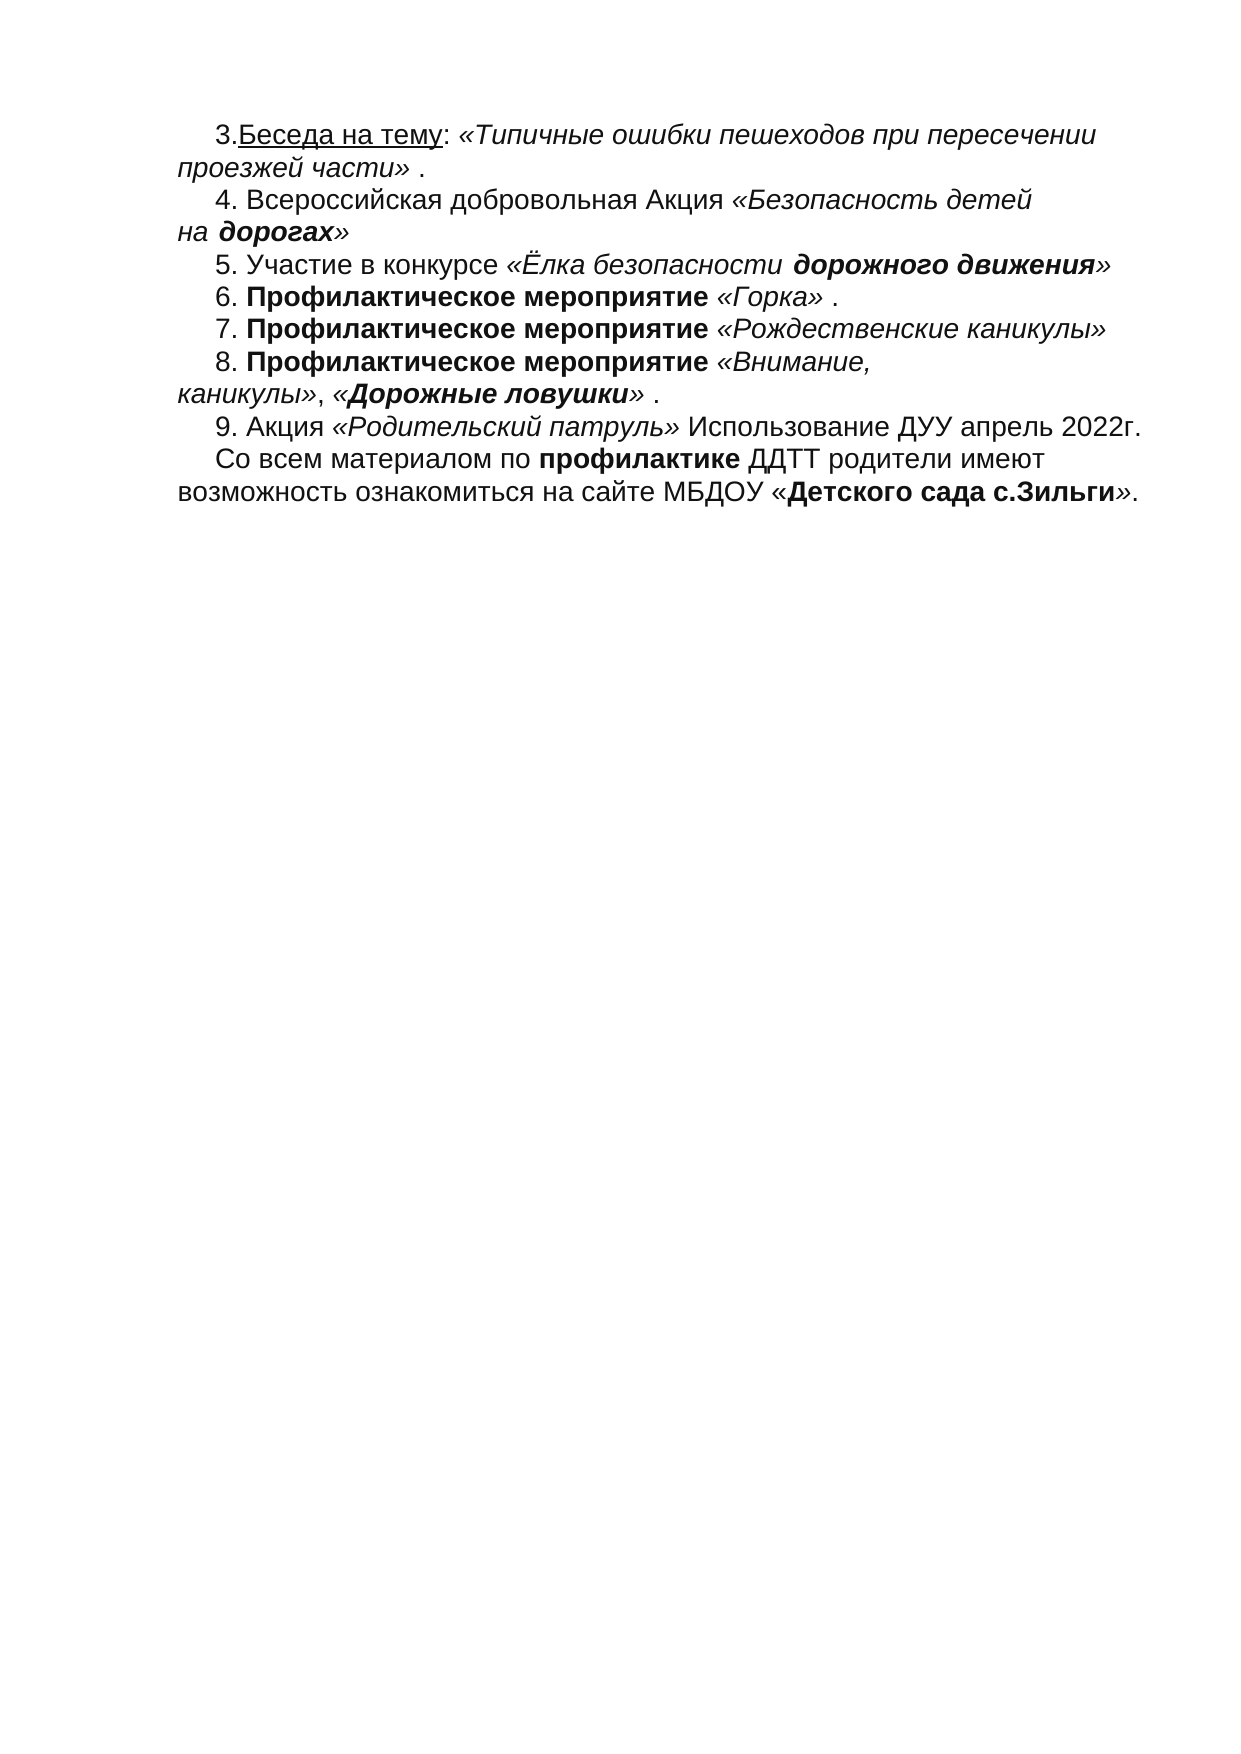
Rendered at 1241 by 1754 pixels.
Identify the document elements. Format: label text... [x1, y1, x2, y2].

text 4. Всероссийская добровольная Акция «Безопасность детей на дорогах» [177, 183, 1152, 248]
text 5. Участие в конкурсе «Ёлка безопасности дорожного движения» [177, 248, 1152, 280]
text 8. Профилактическое мероприятие «Внимание, каникулы», «Дорожные ловушки» . [177, 345, 1152, 410]
text 3.Беседа на тему: «Типичные ошибки пешеходов при пересечении проезжей части» . [177, 118, 1152, 183]
text 9. Акция «Родительский патруль» Использование ДУУ апрель 2022г. [177, 410, 1152, 442]
text 7. Профилактическое мероприятие «Рождественские каникулы» [177, 312, 1152, 345]
text 6. Профилактическое мероприятие «Горка» . [177, 280, 1152, 312]
text Со всем материалом по профилактике ДДТТ родители имеют возможность ознакомиться на сайте МБДОУ «Детского сада с.Зильги». [177, 442, 1152, 507]
